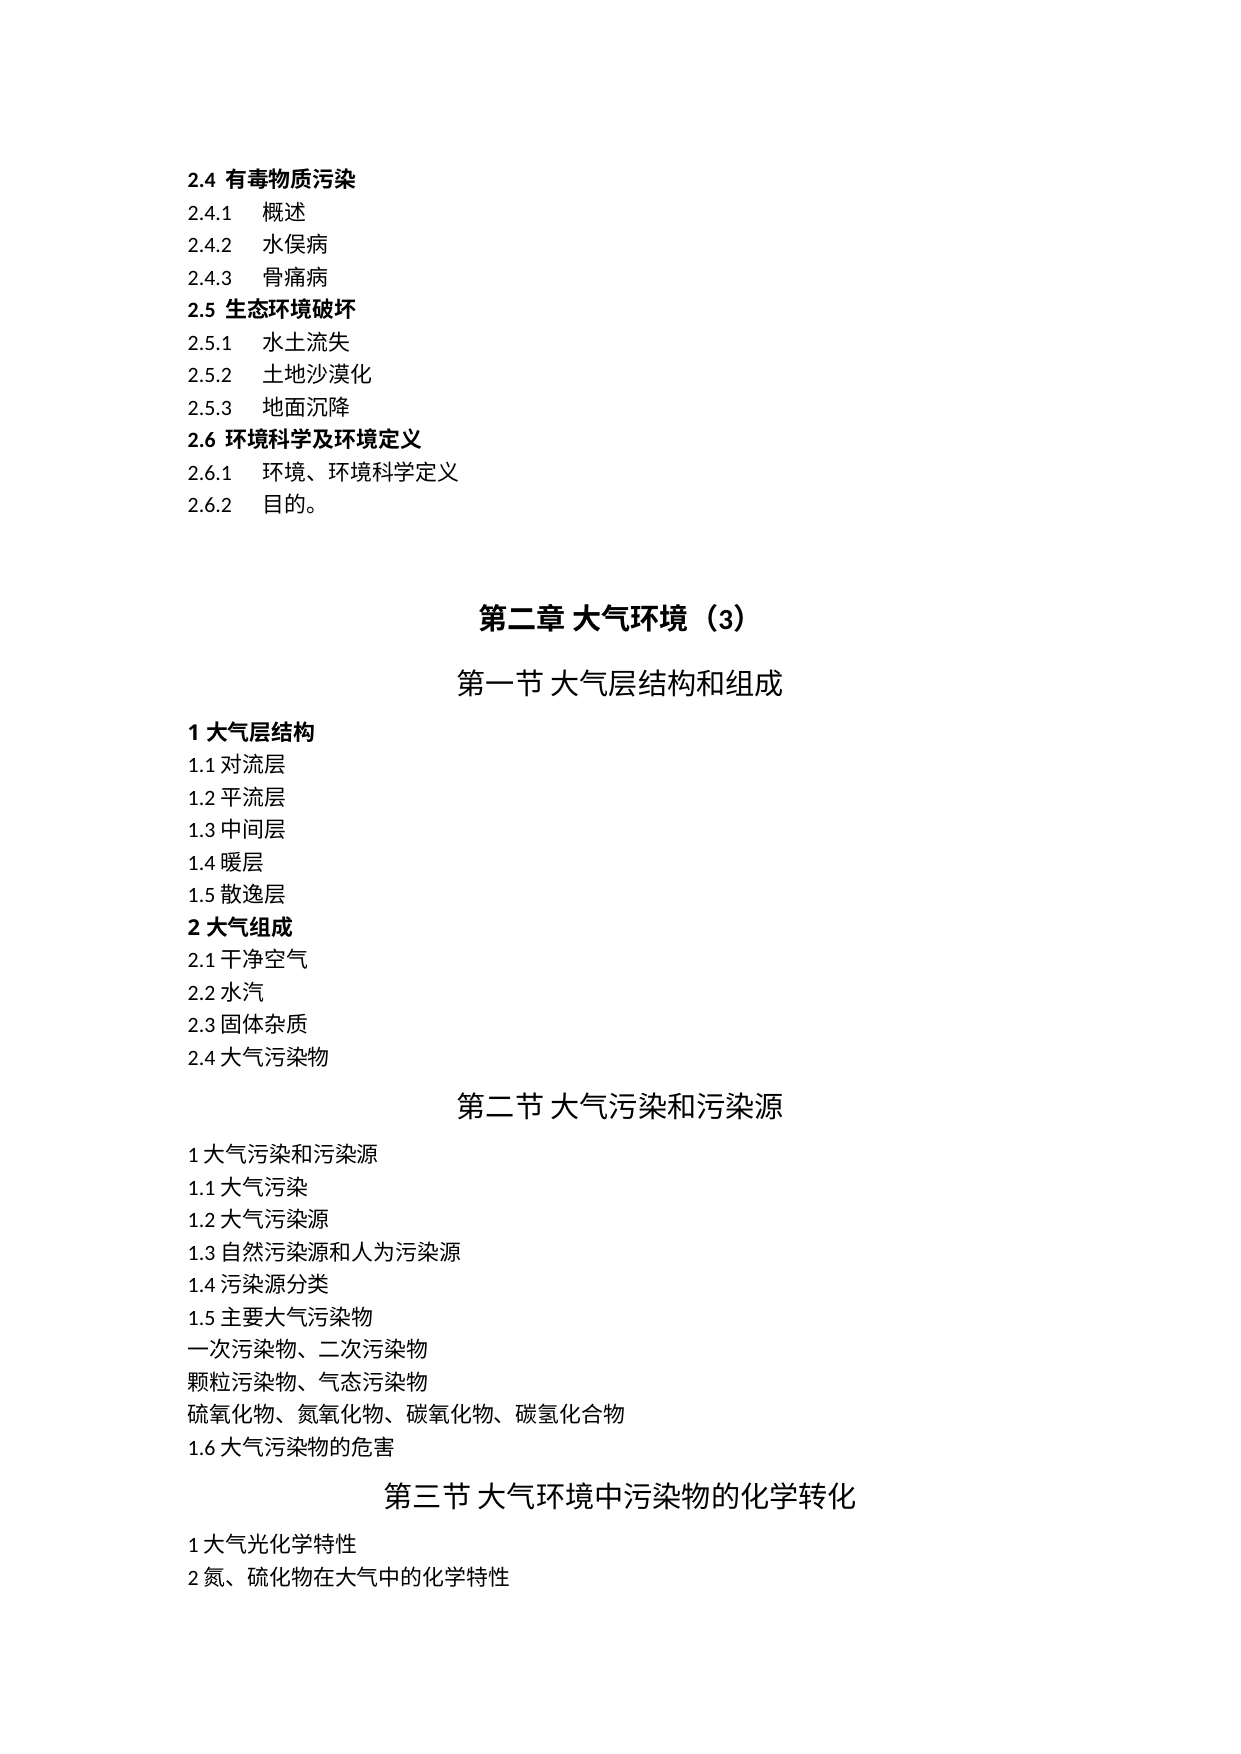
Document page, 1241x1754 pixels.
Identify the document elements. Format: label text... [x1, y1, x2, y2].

text 1.6 大气污染物的危害 [187, 1429, 1053, 1462]
text 2 大气组成 [187, 909, 1053, 942]
list 土地沙漠化 [187, 357, 1053, 389]
list 目的。 [187, 487, 1053, 519]
text 2.3 固体杂质 [187, 1007, 1053, 1039]
text 2.2 水汽 [187, 974, 1053, 1007]
text 第二章 大气环境（3） [187, 584, 1053, 649]
text 第二节 大气污染和污染源 [187, 1072, 1053, 1137]
text 1.1 对流层 [187, 747, 1053, 779]
text 1.5 主要大气污染物 [187, 1299, 1053, 1332]
text 2.4 大气污染物 [187, 1039, 1053, 1072]
list 地面沉降 [187, 389, 1053, 422]
text 硫氧化物、氮氧化物、碳氧化物、碳氢化合物 [187, 1397, 1053, 1429]
text 第一节 大气层结构和组成 [187, 649, 1053, 714]
text 1.4 暖层 [187, 844, 1053, 877]
list 环境科学及环境定义 [187, 422, 1053, 454]
text 一次污染物、二次污染物 [187, 1332, 1053, 1364]
list 水土流失 [187, 324, 1053, 357]
list 环境、环境科学定义 [187, 454, 1053, 487]
text 1.1 大气污染 [187, 1169, 1053, 1202]
text 1 大气污染和污染源 [187, 1137, 1053, 1169]
text 1.2 大气污染源 [187, 1202, 1053, 1234]
text 1.3 中间层 [187, 812, 1053, 844]
list 水俣病 [187, 227, 1053, 259]
text 1.2 平流层 [187, 779, 1053, 812]
list 骨痛病 [187, 259, 1053, 292]
text 1.5 散逸层 [187, 877, 1053, 909]
list 概述 [187, 194, 1053, 227]
text 1.4 污染源分类 [187, 1267, 1053, 1299]
text 2.1 干净空气 [187, 942, 1053, 974]
text 2 氮、硫化物在大气中的化学特性 [187, 1559, 1053, 1592]
text 第三节 大气环境中污染物的化学转化 [187, 1462, 1053, 1527]
text 1 大气层结构 [187, 714, 1053, 747]
list 生态环境破坏 [187, 292, 1053, 324]
text 颗粒污染物、气态污染物 [187, 1364, 1053, 1397]
text 1.3 自然污染源和人为污染源 [187, 1234, 1053, 1267]
list 有毒物质污染 [187, 162, 1053, 194]
text 1 大气光化学特性 [187, 1527, 1053, 1559]
